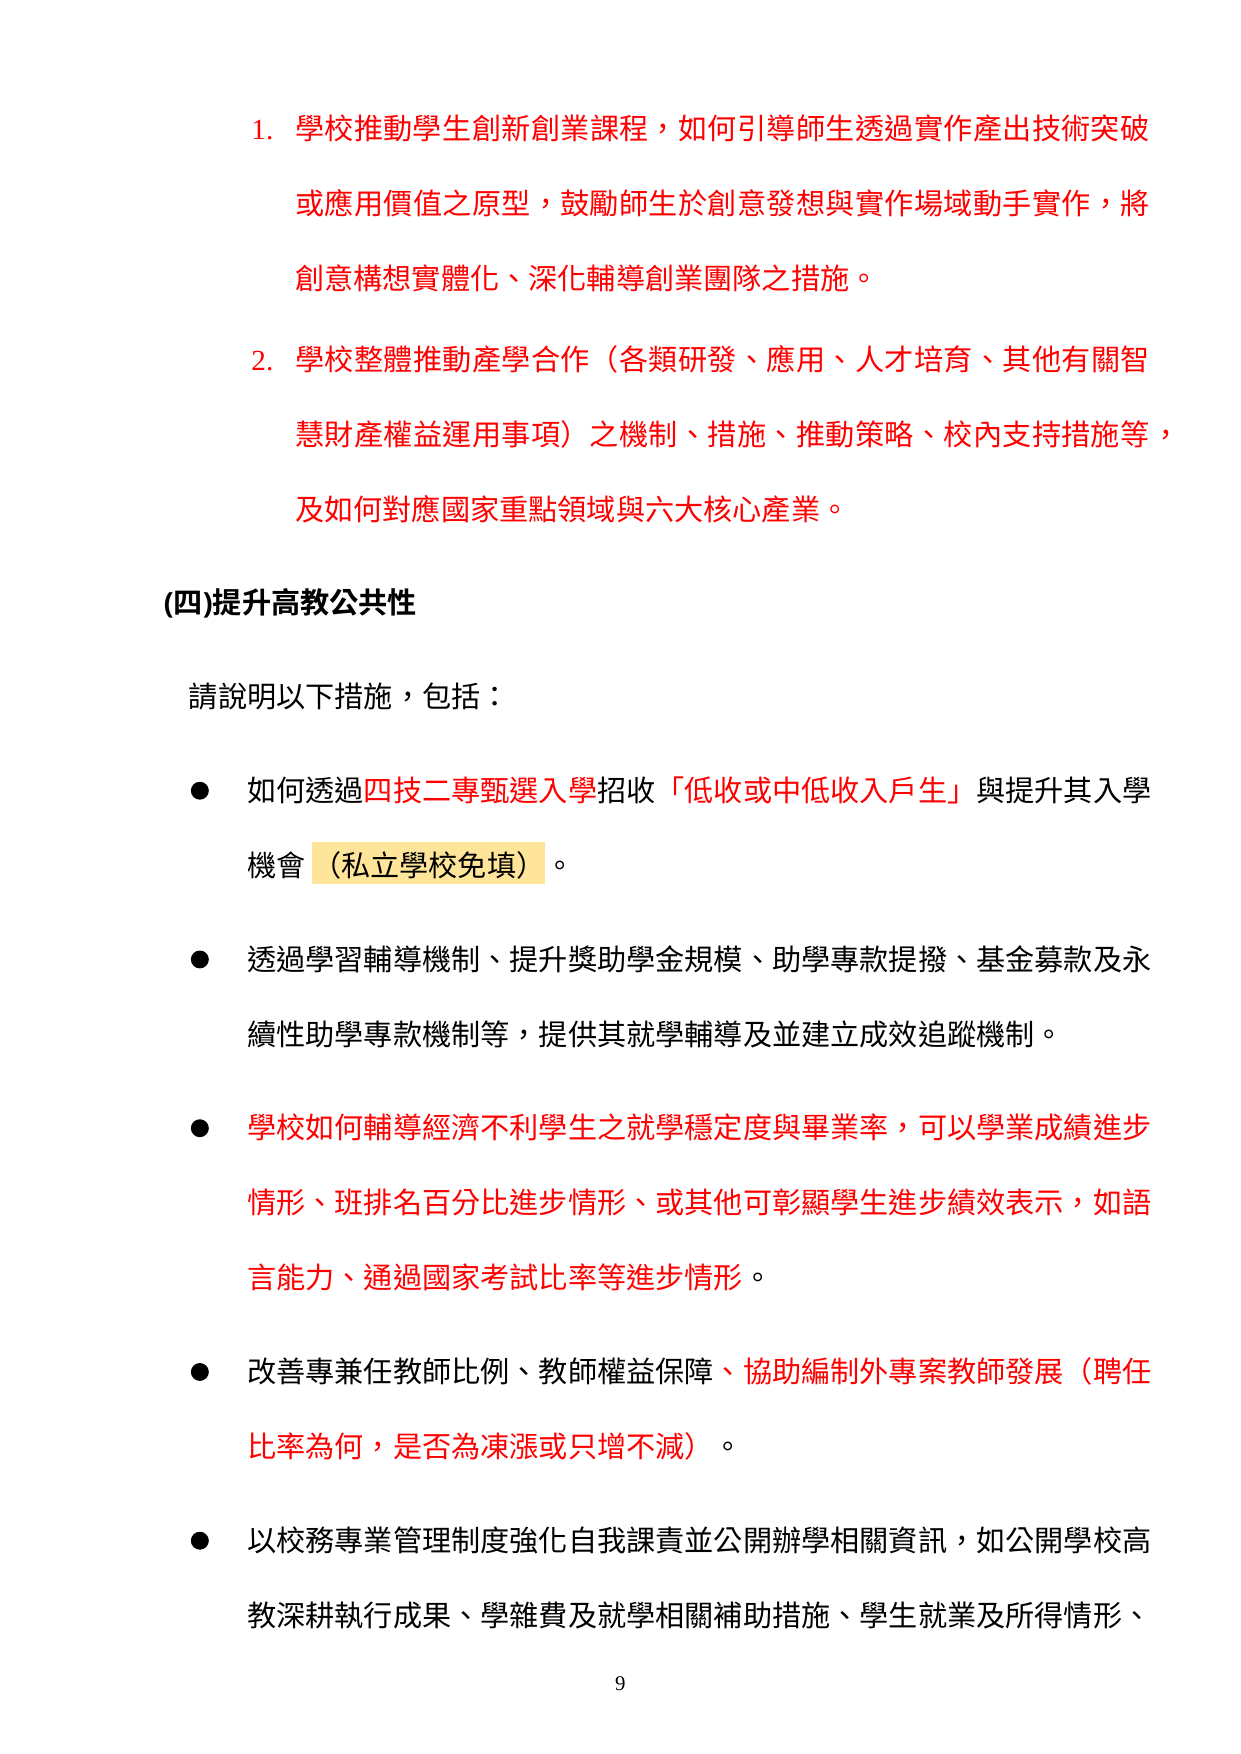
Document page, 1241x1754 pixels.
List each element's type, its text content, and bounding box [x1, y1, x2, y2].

list 如何透過四技二專甄選入學招收「低收或中低收入戶生」與提升其入學機會 （私立學校免填）。 [189, 751, 1152, 901]
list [189, 1501, 1152, 1651]
list 改善專兼任教師比例、教師權益保障、協助編制外專案教師發展（聘任比率為何，是否為凍漲或只增不減）。 [189, 1332, 1152, 1482]
list 學校推動學生創新創業課程，如何引導師生透過實作產出技術突破或應用價值之原型，鼓勵師生於創意發想與實作場域動手實作，將創意構想實體化、深化輔導創業團隊之措施。 [251, 89, 1152, 314]
text 請說明以下措施，包括： [189, 657, 1152, 732]
list 學校如何輔導經濟不利學生之就學穩定度與畢業率，可以學業成績進步情形、班排名百分比進步情形、或其他可彰顯學生進步績效表示，如語言能力、通過國家考試比率等進步情形。 [189, 1088, 1152, 1313]
list 學校整體推動產學合作（各類研發、應用、人才培育、其他有關智慧財產權益運用事項）之機制、措施、推動策略、校內支持措施等，及如何對應國家重點領域與六大核心產業。 [251, 320, 1152, 545]
list 透過學習輔導機制、提升獎助學金規模、助學專款提撥、基金募款及永續性助學專款機制等，提供其就學輔導及並建立成效追蹤機制。 [189, 920, 1152, 1070]
list 提升高教公共性 [164, 563, 1152, 638]
